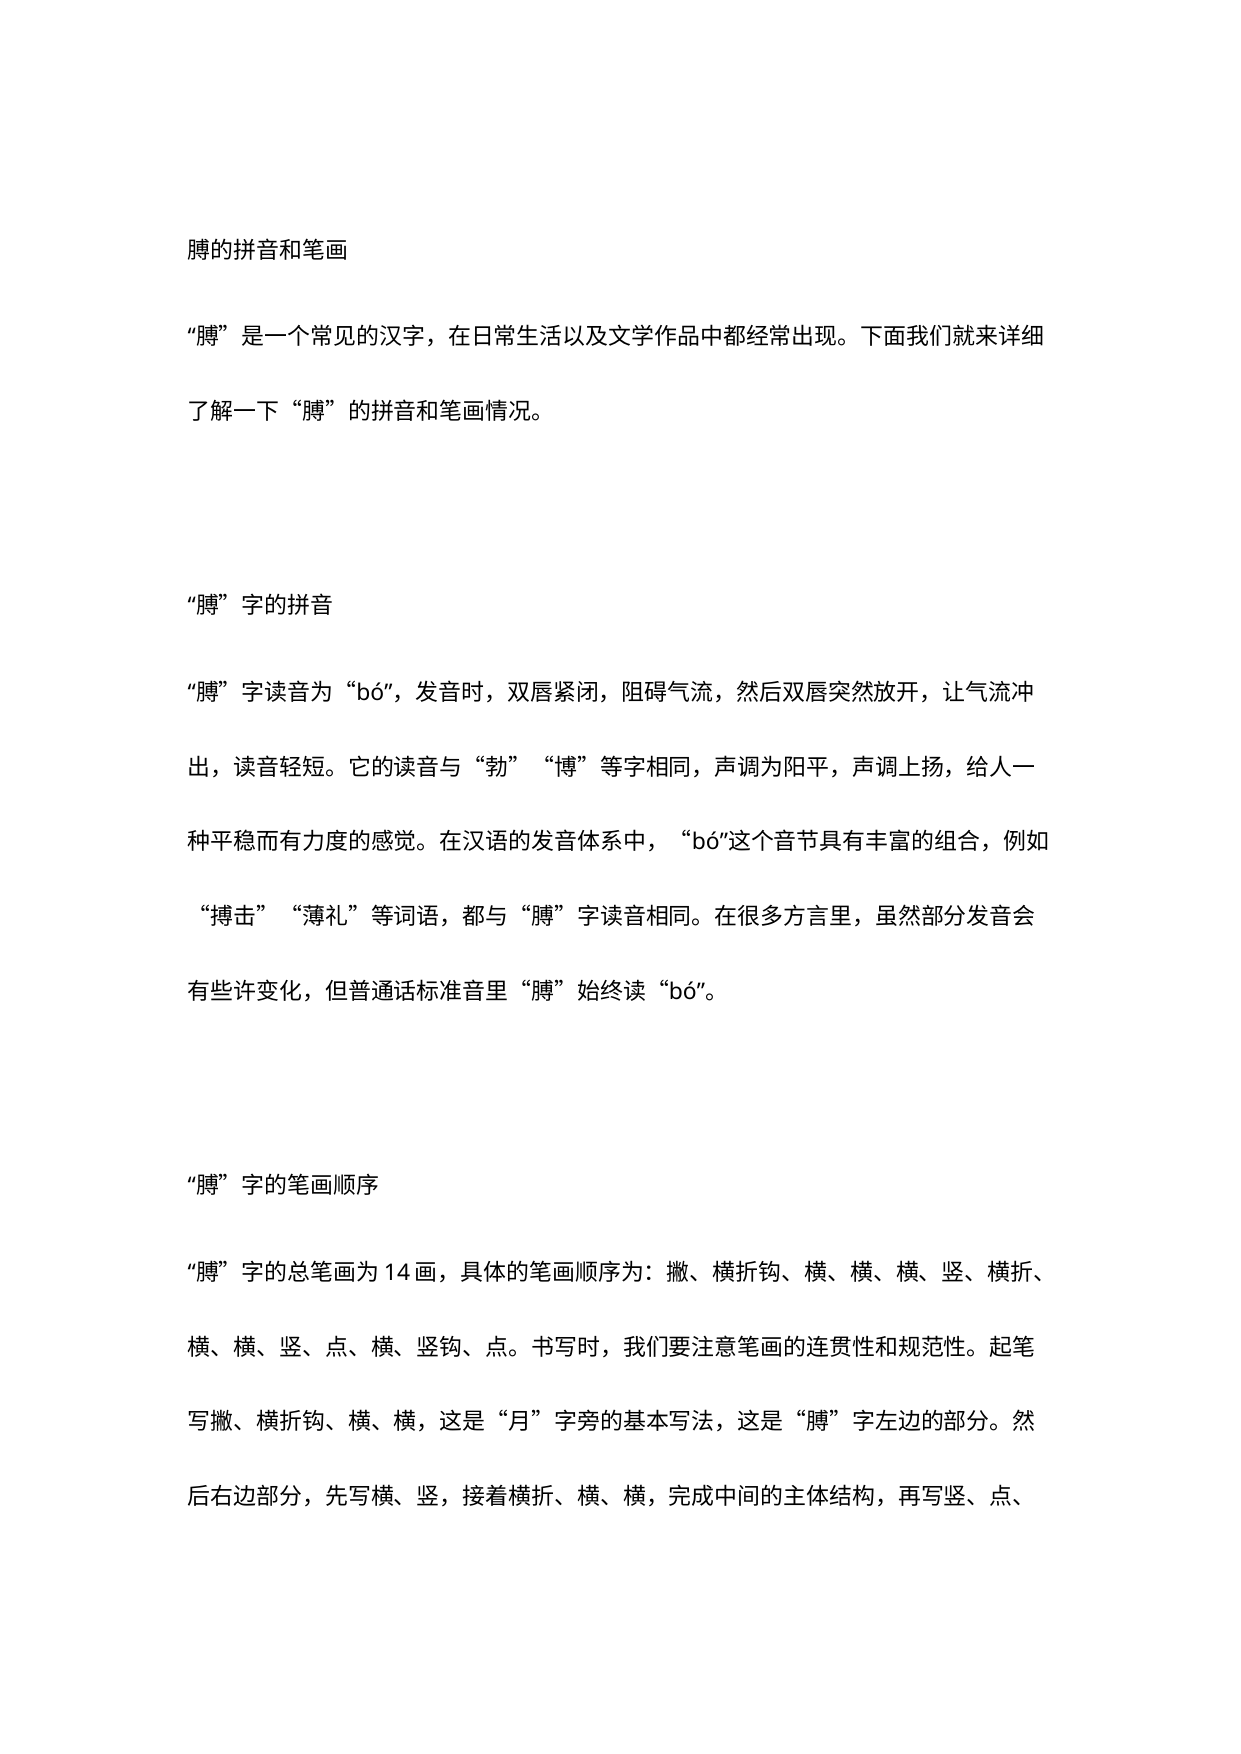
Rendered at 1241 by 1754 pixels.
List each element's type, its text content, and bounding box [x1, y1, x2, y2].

text “膊”字的拼音 [187, 571, 1053, 636]
text “膊”是一个常见的汉字，在日常生活以及文学作品中都经常出现。下面我们就来详细了解一下“膊”的拼音和笔画情况。 [187, 302, 1053, 442]
text “膊”字读音为“bó”，发音时，双唇紧闭，阻碍气流，然后双唇突然放开，让气流冲出，读音轻短。它的读音与“勃”“博”等字相同，声调为阳平，声调上扬，给人一种平稳而有力度的感觉。在汉语的发音体系中，“bó”这个音节具有丰富的组合，例如“搏击”“薄礼”等词语，都与“膊”字读音相同。在很多方言里，虽然部分发音会有些许变化，但普通话标准音里“膊”始终读“bó”。 [187, 658, 1053, 1022]
text “膊”字的笔画顺序 [187, 1151, 1053, 1216]
text 膊的拼音和笔画 [187, 216, 1053, 281]
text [187, 1238, 1053, 1527]
